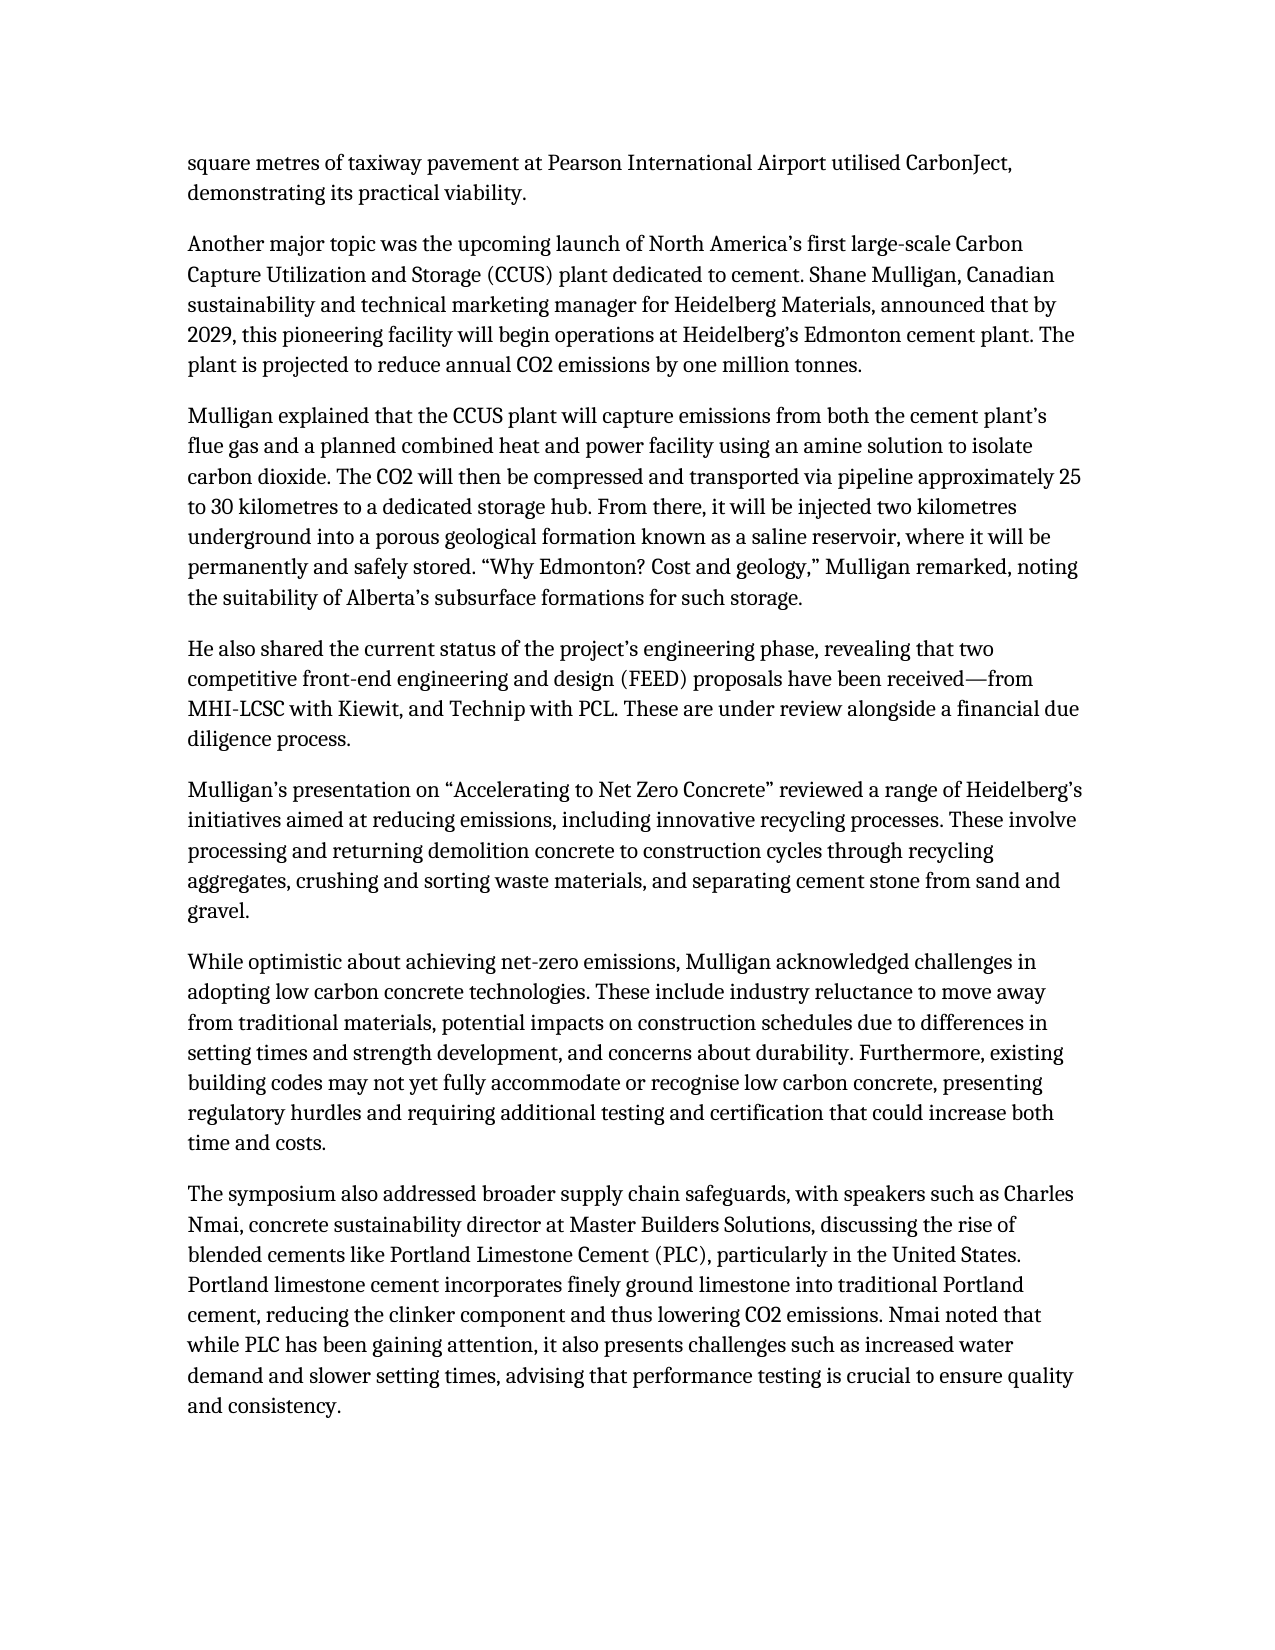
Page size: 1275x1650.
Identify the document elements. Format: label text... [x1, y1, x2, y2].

text Another major topic was the upcoming launch of North America’s first large-scale Carbon Capture Utilization and Storage (CCUS) plant dedicated to cement. Shane Mulligan, Canadian sustainability and technical marketing manager for Heidelberg Materials, announced that by 2029, this pioneering facility will begin operations at Heidelberg’s Edmonton cement plant. The plant is projected to reduce annual CO2 emissions by one million tonnes. [187, 231, 1087, 378]
text Mulligan explained that the CCUS plant will capture emissions from both the cement plant’s flue gas and a planned combined heat and power facility using an amine solution to isolate carbon dioxide. The CO2 will then be compressed and transported via pipeline approximately 25 to 30 kilometres to a dedicated storage hub. From there, it will be injected two kilometres underground into a porous geological formation known as a saline reservoir, where it will be permanently and safely stored. “Why Edmonton? Cost and geology,” Mulligan remarked, noting the suitability of Alberta’s subsurface formations for such storage. [187, 403, 1087, 611]
text The symposium also addressed broader supply chain safeguards, with speakers such as Charles Nmai, concrete sustainability director at Master Builders Solutions, discussing the rise of blended cements like Portland Limestone Cement (PLC), particularly in the United States. Portland limestone cement incorporates finely ground limestone into traditional Portland cement, reducing the clinker component and thus lowering CO2 emissions. Nmai noted that while PLC has been gaining attention, it also presents challenges such as increased water demand and slower setting times, advising that performance testing is crucial to ensure quality and consistency. [187, 1181, 1087, 1419]
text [187, 150, 1087, 207]
text Mulligan’s presentation on “Accelerating to Net Zero Concrete” reviewed a range of Heidelberg’s initiatives aimed at reducing emissions, including innovative recycling processes. These involve processing and returning demolition concrete to construction cycles through recycling aggregates, crushing and sorting waste materials, and separating cement stone from sand and gravel. [187, 777, 1087, 924]
text While optimistic about achieving net-zero emissions, Mulligan acknowledged challenges in adopting low carbon concrete technologies. These include industry reluctance to move away from traditional materials, potential impacts on construction schedules due to differences in setting times and strength development, and concerns about durability. Furthermore, existing building codes may not yet fully accommodate or recognise low carbon concrete, presenting regulatory hurdles and requiring additional testing and certification that could increase both time and costs. [187, 949, 1087, 1157]
text He also shared the current status of the project’s engineering phase, revealing that two competitive front-end engineering and design (FEED) proposals have been received—from MHI-LCSC with Kiewit, and Technip with PCL. These are under review alongside a financial due diligence process. [187, 635, 1087, 752]
